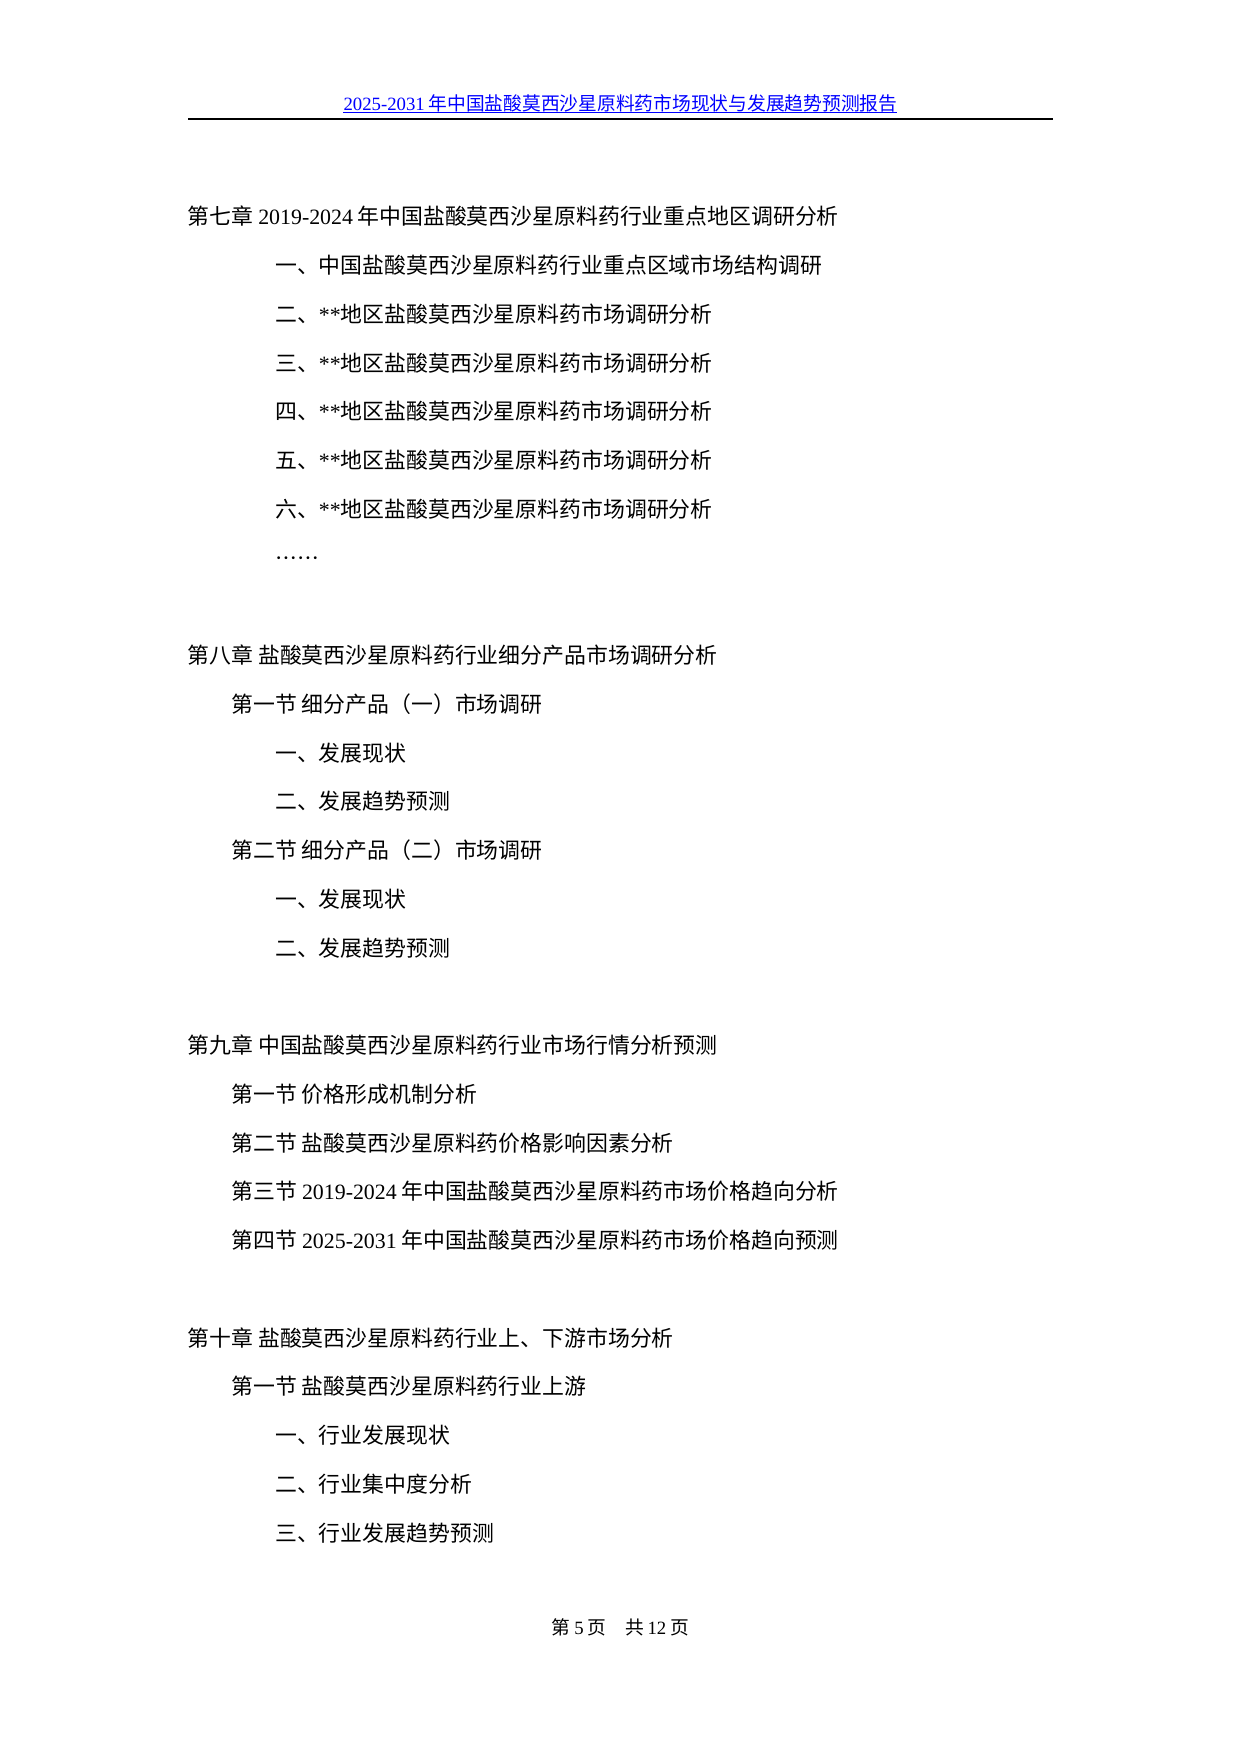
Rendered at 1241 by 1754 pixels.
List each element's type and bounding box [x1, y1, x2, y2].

text [187, 150, 1053, 1548]
